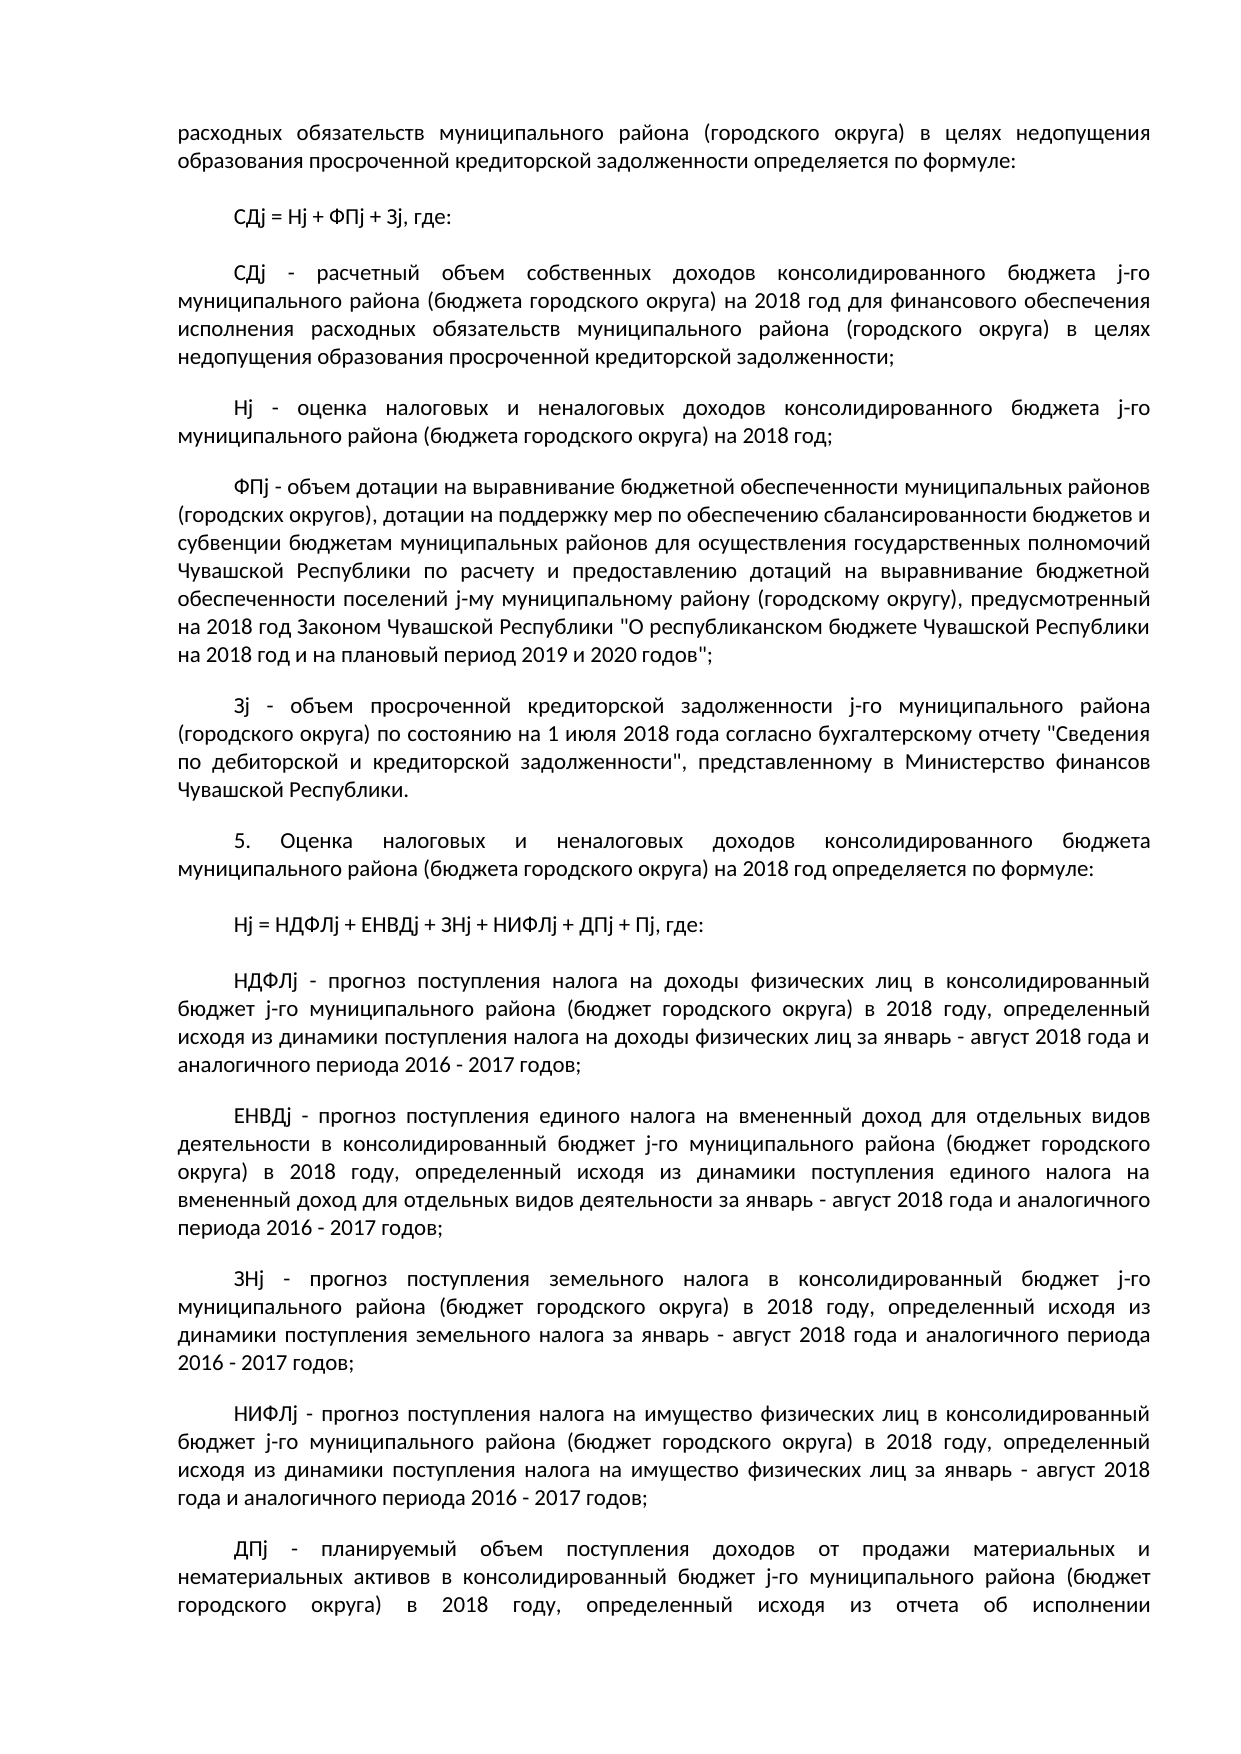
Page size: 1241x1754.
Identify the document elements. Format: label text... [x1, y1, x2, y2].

text СДj = Нj + ФПj + Зj, где: [177, 202, 1152, 230]
text Нj = НДФЛj + ЕНВДj + ЗНj + НИФЛj + ДПj + Пj, где: [177, 910, 1152, 938]
text Hj - оценка налоговых и неналоговых доходов консолидированного бюджета j-го муниципального района (бюджета городского округа) на 2018 год; [177, 393, 1152, 449]
text 5. Оценка налоговых и неналоговых доходов консолидированного бюджета муниципального района (бюджета городского округа) на 2018 год определяется по формуле: [177, 826, 1152, 882]
text ЗНj - прогноз поступления земельного налога в консолидированный бюджет j-го муниципального района (бюджет городского округа) в 2018 году, определенный исходя из динамики поступления земельного налога за январь - август 2018 года и аналогичного периода 2016 - 2017 годов; [177, 1264, 1152, 1376]
text ФПj - объем дотации на выравнивание бюджетной обеспеченности муниципальных районов (городских округов), дотации на поддержку мер по обеспечению сбалансированности бюджетов и субвенции бюджетам муниципальных районов для осуществления государственных полномочий Чувашской Республики по расчету и предоставлению дотаций на выравнивание бюджетной обеспеченности поселений j-му муниципальному району (городскому округу), предусмотренный на 2018 год Законом Чувашской Республики "О республиканском бюджете Чувашской Республики на 2018 год и на плановый период 2019 и 2020 годов"; [177, 472, 1152, 668]
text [177, 118, 1152, 174]
text НИФЛj - прогноз поступления налога на имущество физических лиц в консолидированный бюджет j-го муниципального района (бюджет городского округа) в 2018 году, определенный исходя из динамики поступления налога на имущество физических лиц за январь - август 2018 года и аналогичного периода 2016 - 2017 годов; [177, 1399, 1152, 1511]
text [177, 1534, 1152, 1618]
text Зj - объем просроченной кредиторской задолженности j-го муниципального района (городского округа) по состоянию на 1 июля 2018 года согласно бухгалтерскому отчету "Сведения по дебиторской и кредиторской задолженности", представленному в Министерство финансов Чувашской Республики. [177, 691, 1152, 803]
text ЕНВДj - прогноз поступления единого налога на вмененный доход для отдельных видов деятельности в консолидированный бюджет j-го муниципального района (бюджет городского округа) в 2018 году, определенный исходя из динамики поступления единого налога на вмененный доход для отдельных видов деятельности за январь - август 2018 года и аналогичного периода 2016 - 2017 годов; [177, 1101, 1152, 1241]
text НДФЛj - прогноз поступления налога на доходы физических лиц в консолидированный бюджет j-го муниципального района (бюджет городского округа) в 2018 году, определенный исходя из динамики поступления налога на доходы физических лиц за январь - август 2018 года и аналогичного периода 2016 - 2017 годов; [177, 966, 1152, 1078]
